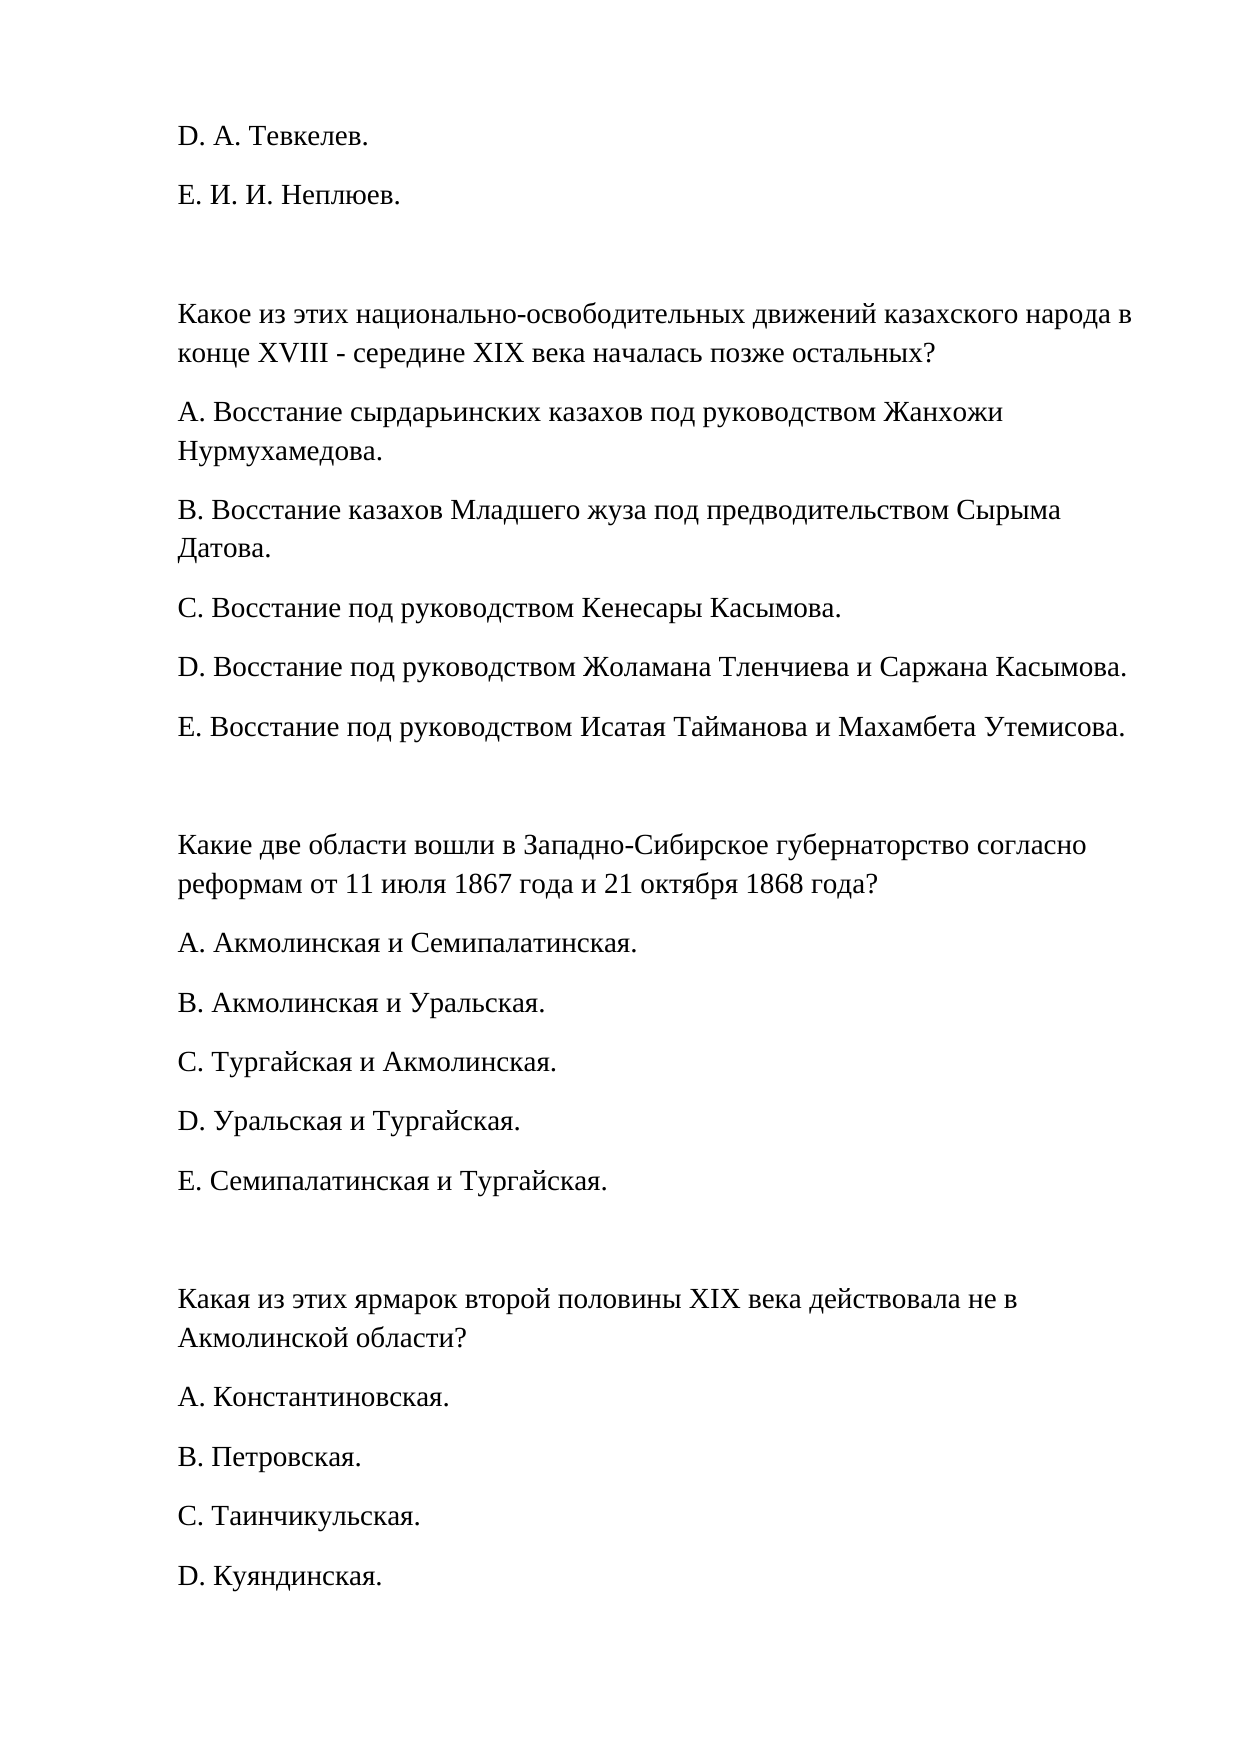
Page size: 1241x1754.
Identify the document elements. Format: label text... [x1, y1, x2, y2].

text B. Восстание казахов Младшего жуза под предводительством Сырыма Датова. [177, 492, 1152, 564]
text Какое из этих национально-освободительных движений казахского народа в конце XVIII - середине XIX века началась позже остальных? [177, 296, 1152, 368]
text Какая из этих ярмарок второй половины XIX века действовала не в Акмолинской области? [177, 1282, 1152, 1354]
text E. Семипалатинская и Тургайская. [177, 1163, 1152, 1196]
text E. И. И. Неплюев. [177, 177, 1152, 211]
text D. А. Тевкелев. [177, 118, 1152, 152]
text C. Таинчикульская. [177, 1498, 1152, 1532]
text A. Константиновская. [177, 1379, 1152, 1413]
text B. Петровская. [177, 1439, 1152, 1472]
text B. Акмолинская и Уральская. [177, 985, 1152, 1018]
text A. Восстание сырдарьинских казахов под руководством Жанхожи Нурмухамедова. [177, 394, 1152, 466]
text C. Восстание под руководством Кенесары Касымова. [177, 590, 1152, 623]
text A. Акмолинская и Семипалатинская. [177, 925, 1152, 959]
text D. Уральская и Тургайская. [177, 1103, 1152, 1137]
text D. Куяндинская. [177, 1558, 1152, 1591]
text Какие две области вошли в Западно-Сибирское губернаторство согласно реформам от 11 июля 1867 года и 21 октября 1868 года? [177, 827, 1152, 899]
text E. Восстание под руководством Исатая Тайманова и Махамбета Утемисова. [177, 709, 1152, 742]
text C. Тургайская и Акмолинская. [177, 1044, 1152, 1078]
text D. Восстание под руководством Жоламана Тленчиева и Саржана Касымова. [177, 649, 1152, 683]
